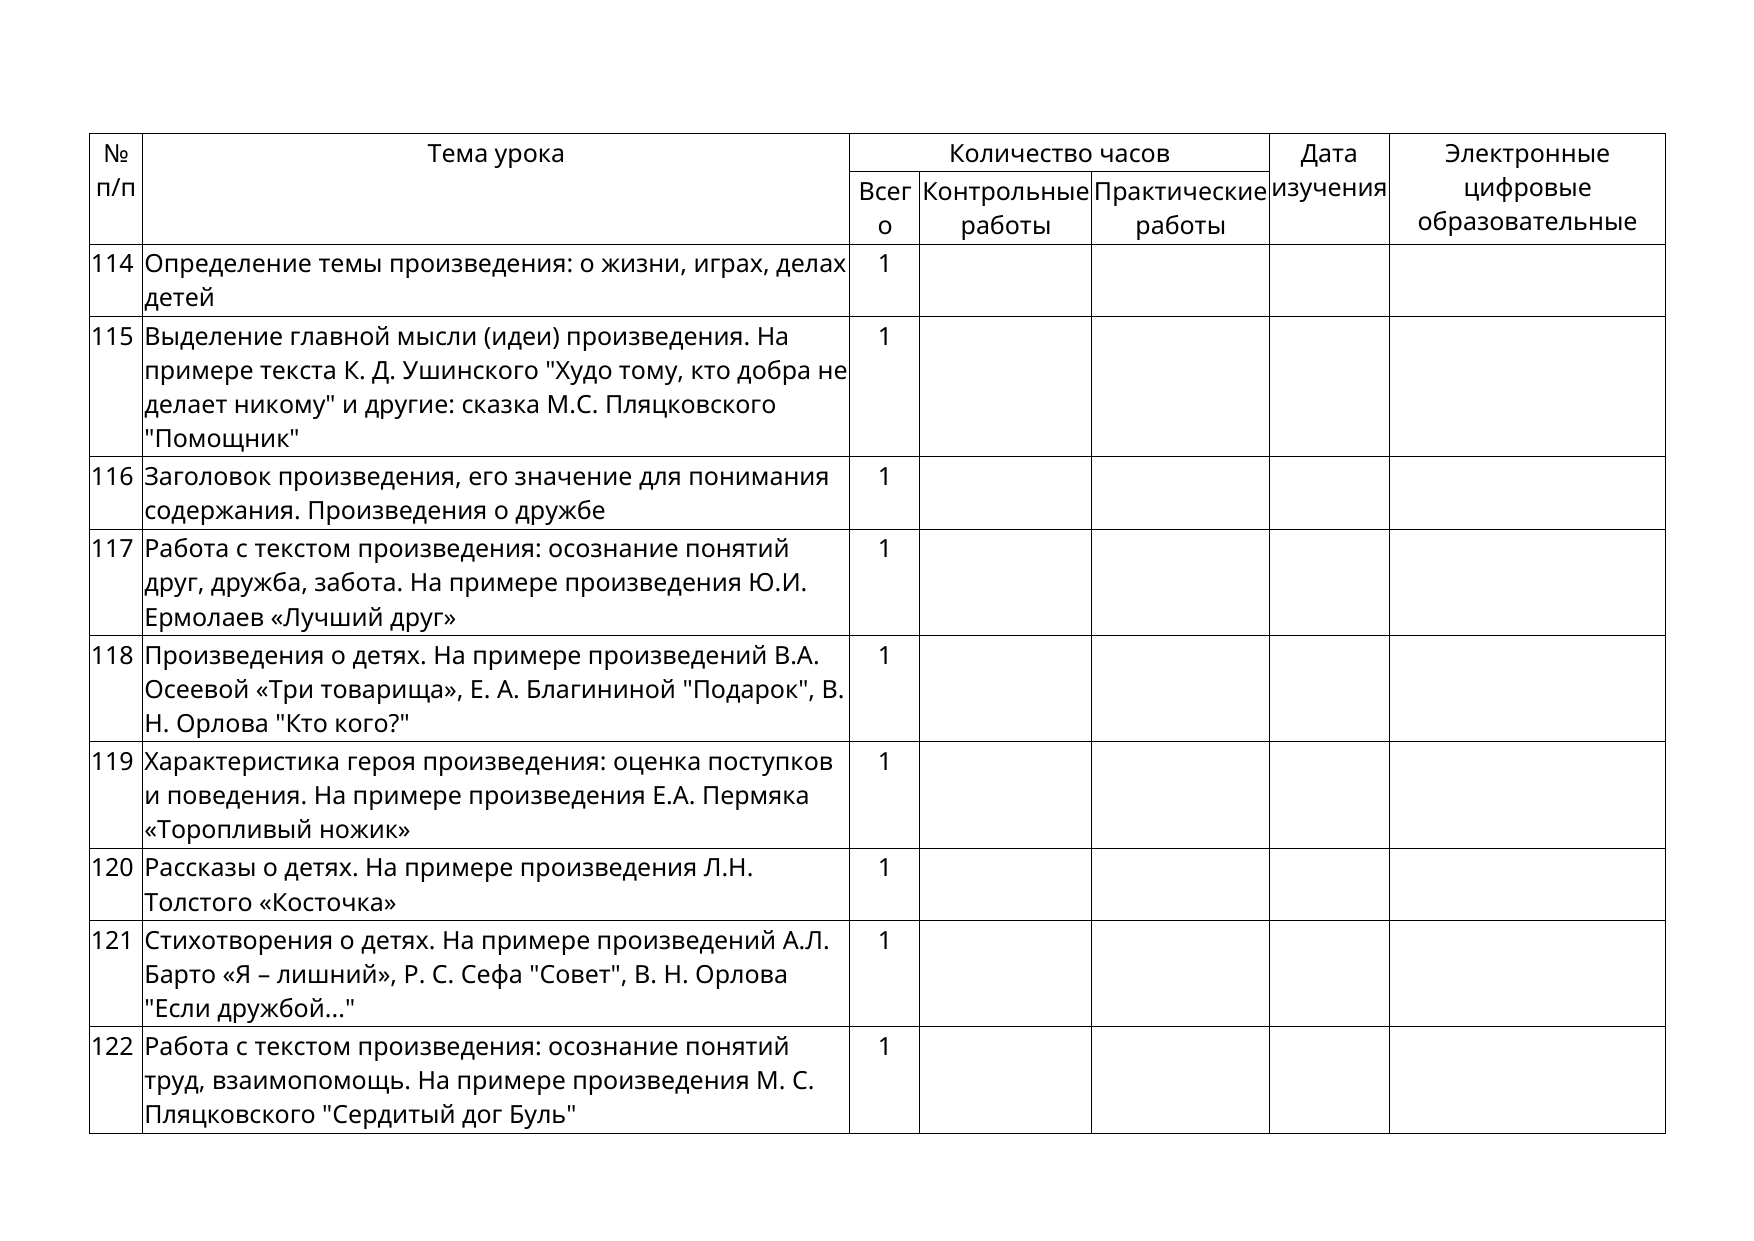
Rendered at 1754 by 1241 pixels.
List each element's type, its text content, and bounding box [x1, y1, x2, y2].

table_cell 1 [850, 636, 919, 741]
table_cell Практические работы [1092, 172, 1269, 243]
table_cell [1092, 921, 1269, 1026]
table_cell 117 [90, 530, 142, 635]
table_cell 1 [850, 245, 919, 316]
table_cell 120 [90, 849, 142, 920]
table_header № п/п [90, 134, 142, 243]
table_cell [1092, 317, 1269, 456]
table_cell [1092, 245, 1269, 316]
table_cell [920, 317, 1091, 456]
table_cell 1 [850, 742, 919, 847]
table_cell Рассказы о детях. На примере произведения Л.Н. Толстого «Косточка» [143, 849, 849, 920]
table_cell 1 [850, 530, 919, 635]
table_cell Контрольные работы [920, 172, 1091, 243]
table_cell 115 [90, 317, 142, 456]
table_cell [1270, 849, 1389, 920]
table_cell [920, 530, 1091, 635]
table_cell [1390, 849, 1665, 920]
table_cell [1390, 317, 1665, 456]
table_cell 122 [90, 1027, 142, 1132]
table_cell [1270, 530, 1389, 635]
table_cell [920, 457, 1091, 528]
table_cell Работа с текстом произведения: осознание понятий друг, дружба, забота. На примере произведения Ю.И. Ермолаев «Лучший друг» [143, 530, 849, 635]
table_cell [920, 1027, 1091, 1132]
table_cell 116 [90, 457, 142, 528]
table_cell [920, 742, 1091, 847]
table_cell 1 [850, 921, 919, 1026]
table_cell [1390, 530, 1665, 635]
table_cell [1270, 636, 1389, 741]
table_cell [1092, 636, 1269, 741]
table_cell [1092, 457, 1269, 528]
table_header Дата изучения [1270, 134, 1389, 243]
table_cell [1390, 921, 1665, 1026]
table_cell 121 [90, 921, 142, 1026]
table_cell Всего [850, 172, 919, 243]
table_cell [1390, 636, 1665, 741]
table_cell [920, 636, 1091, 741]
table_cell [1270, 245, 1389, 316]
table_cell Стихотворения о детях. На примере произведений А.Л. Барто «Я – лишний», Р. С. Сефа "Совет", В. Н. Орлова "Если дружбой..." [143, 921, 849, 1026]
table_cell 118 [90, 636, 142, 741]
table_cell Заголовок произведения, его значение для понимания содержания. Произведения о дружбе [143, 457, 849, 528]
table_header Тема урока [143, 134, 849, 243]
table_cell 114 [90, 245, 142, 316]
table_cell [920, 245, 1091, 316]
table_cell Определение темы произведения: о жизни, играх, делах детей [143, 245, 849, 316]
table_cell [1390, 457, 1665, 528]
table_cell 1 [850, 1027, 919, 1132]
table_cell 1 [850, 457, 919, 528]
table_cell [1270, 742, 1389, 847]
table_cell [920, 921, 1091, 1026]
table_cell [1270, 317, 1389, 456]
table_cell [1270, 1027, 1389, 1132]
table_cell Выделение главной мысли (идеи) произведения. На примере текста К. Д. Ушинского "Худо тому, кто добра не делает никому" и другие: сказка М.С. Пляцковского "Помощник" [143, 317, 849, 456]
table_cell 1 [850, 317, 919, 456]
table_header Электронные цифровые образовательные ресурсы [1390, 134, 1665, 243]
table_cell [920, 849, 1091, 920]
table_cell [1092, 849, 1269, 920]
table_cell Работа с текстом произведения: осознание понятий труд, взаимопомощь. На примере произведения М. С. Пляцковского "Сердитый дог Буль" [143, 1027, 849, 1132]
table_cell [1270, 457, 1389, 528]
table_cell [1092, 1027, 1269, 1132]
table_cell [1390, 742, 1665, 847]
table_cell [1390, 245, 1665, 316]
table_cell [1390, 1027, 1665, 1132]
table_cell 119 [90, 742, 142, 847]
table_cell [1270, 921, 1389, 1026]
table_cell Характеристика героя произведения: оценка поступков и поведения. На примере произведения Е.А. Пермяка «Торопливый ножик» [143, 742, 849, 847]
table_cell 1 [850, 849, 919, 920]
table_cell [1092, 530, 1269, 635]
table_header Количество часов [850, 134, 1269, 171]
table_cell Произведения о детях. На примере произведений В.А. Осеевой «Три товарища», Е. А. Благининой "Подарок", В. Н. Орлова "Кто кого?" [143, 636, 849, 741]
table_cell [1092, 742, 1269, 847]
